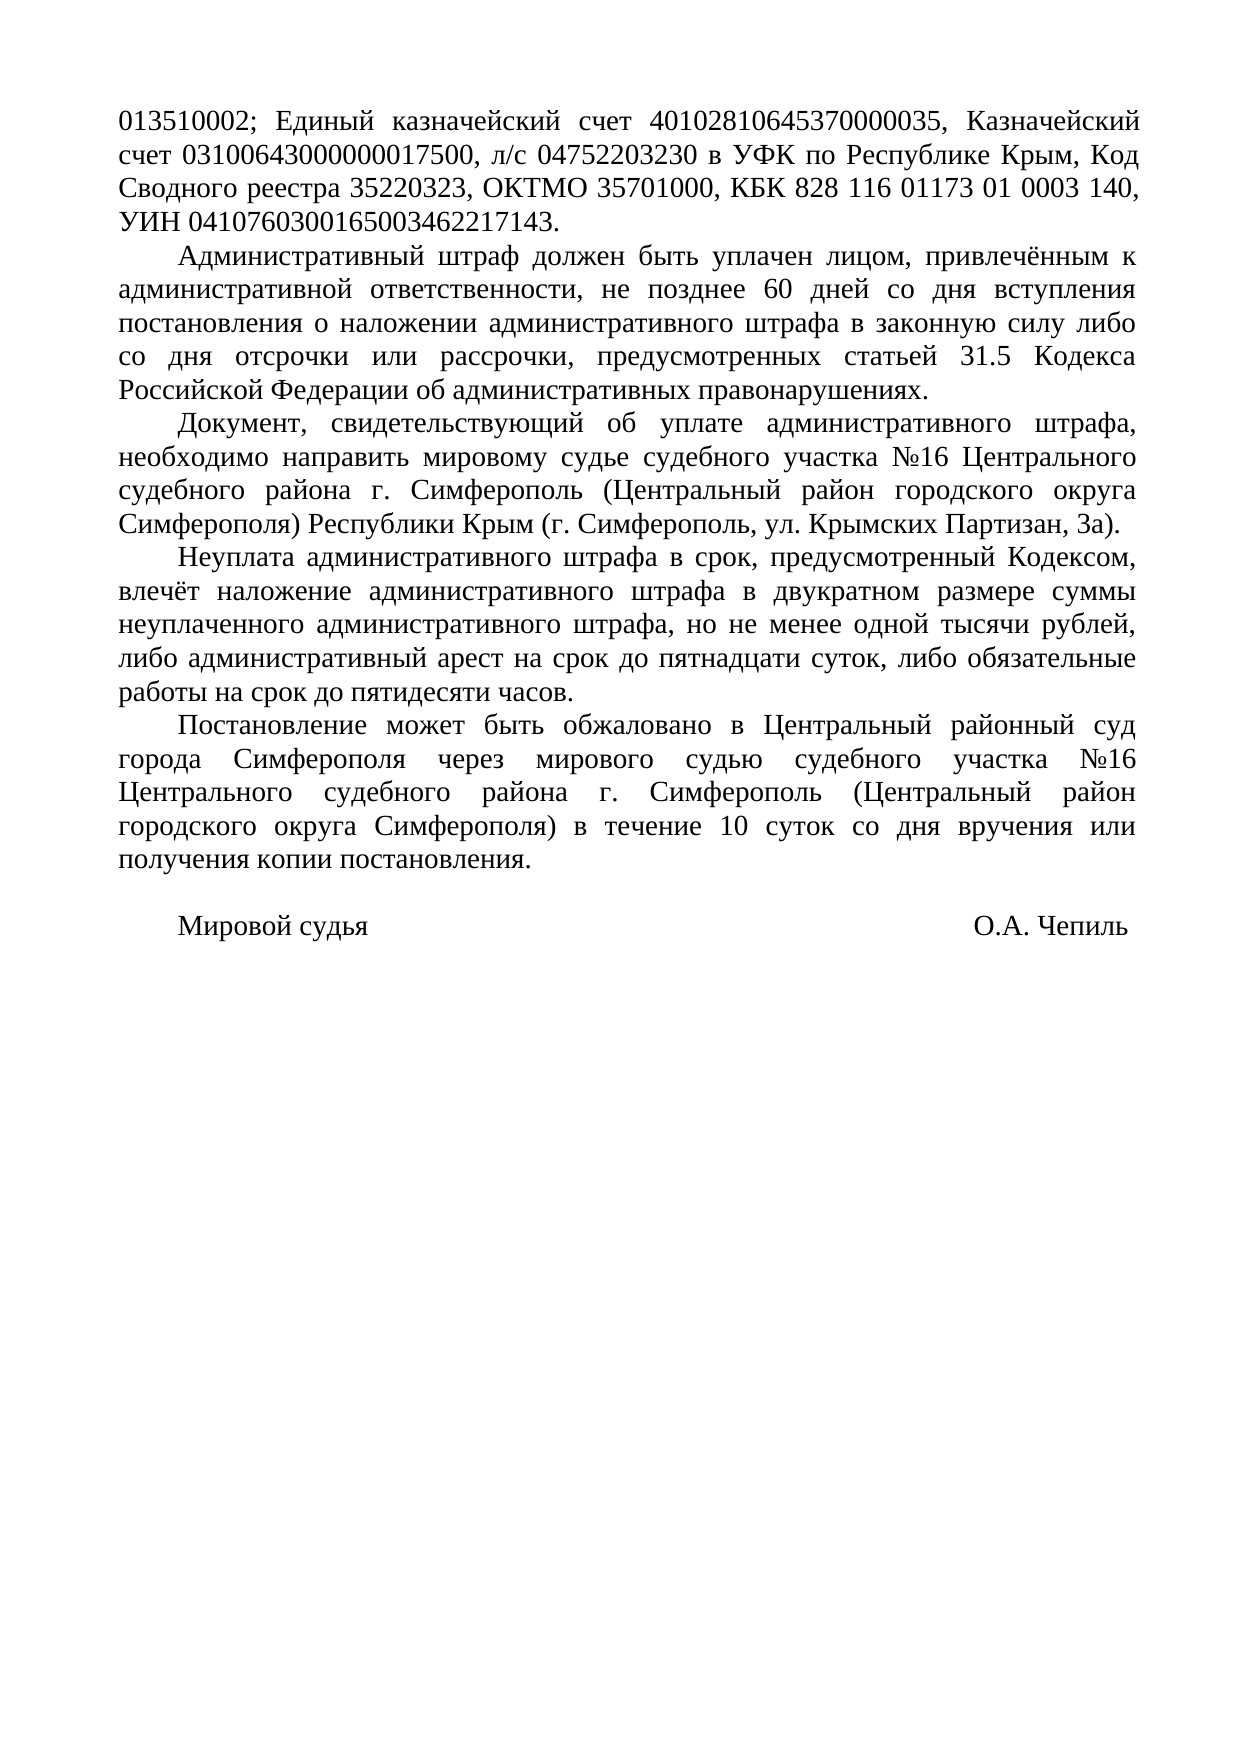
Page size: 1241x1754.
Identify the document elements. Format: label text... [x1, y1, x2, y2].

text Неуплата административного штрафа в срок, предусмотренный Кодексом, влечёт наложение административного штрафа в двукратном размере суммы неуплаченного административного штрафа, но не менее одной тысячи рублей, либо административный арест на срок до пятнадцати суток, либо обязательные работы на срок до пятидесяти часов. [118, 539, 1137, 707]
text Мировой судья О.А. Чепиль [118, 908, 1135, 942]
text Административный штраф должен быть уплачен лицом, привлечённым к административной ответственности, не позднее 60 дней со дня вступления постановления о наложении административного штрафа в законную силу либо со дня отсрочки или рассрочки, предусмотренных статьей 31.5 Кодекса Российской Федерации об административных правонарушениях. [118, 238, 1137, 405]
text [118, 103, 1141, 238]
text Документ, свидетельствующий об уплате административного штрафа, необходимо направить мировому судье судебного участка №16 Центрального судебного района г. Симферополь (Центральный район городского округа Симферополя) Республики Крым (г. Симферополь, ул. Крымских Партизан, 3а). [118, 405, 1137, 539]
text Постановление может быть обжаловано в Центральный районный суд города Симферополя через мирового судью судебного участка №16 Центрального судебного района г. Симферополь (Центральный район городского округа Симферополя) в течение 10 суток со дня вручения или получения копии постановления. [118, 707, 1137, 875]
